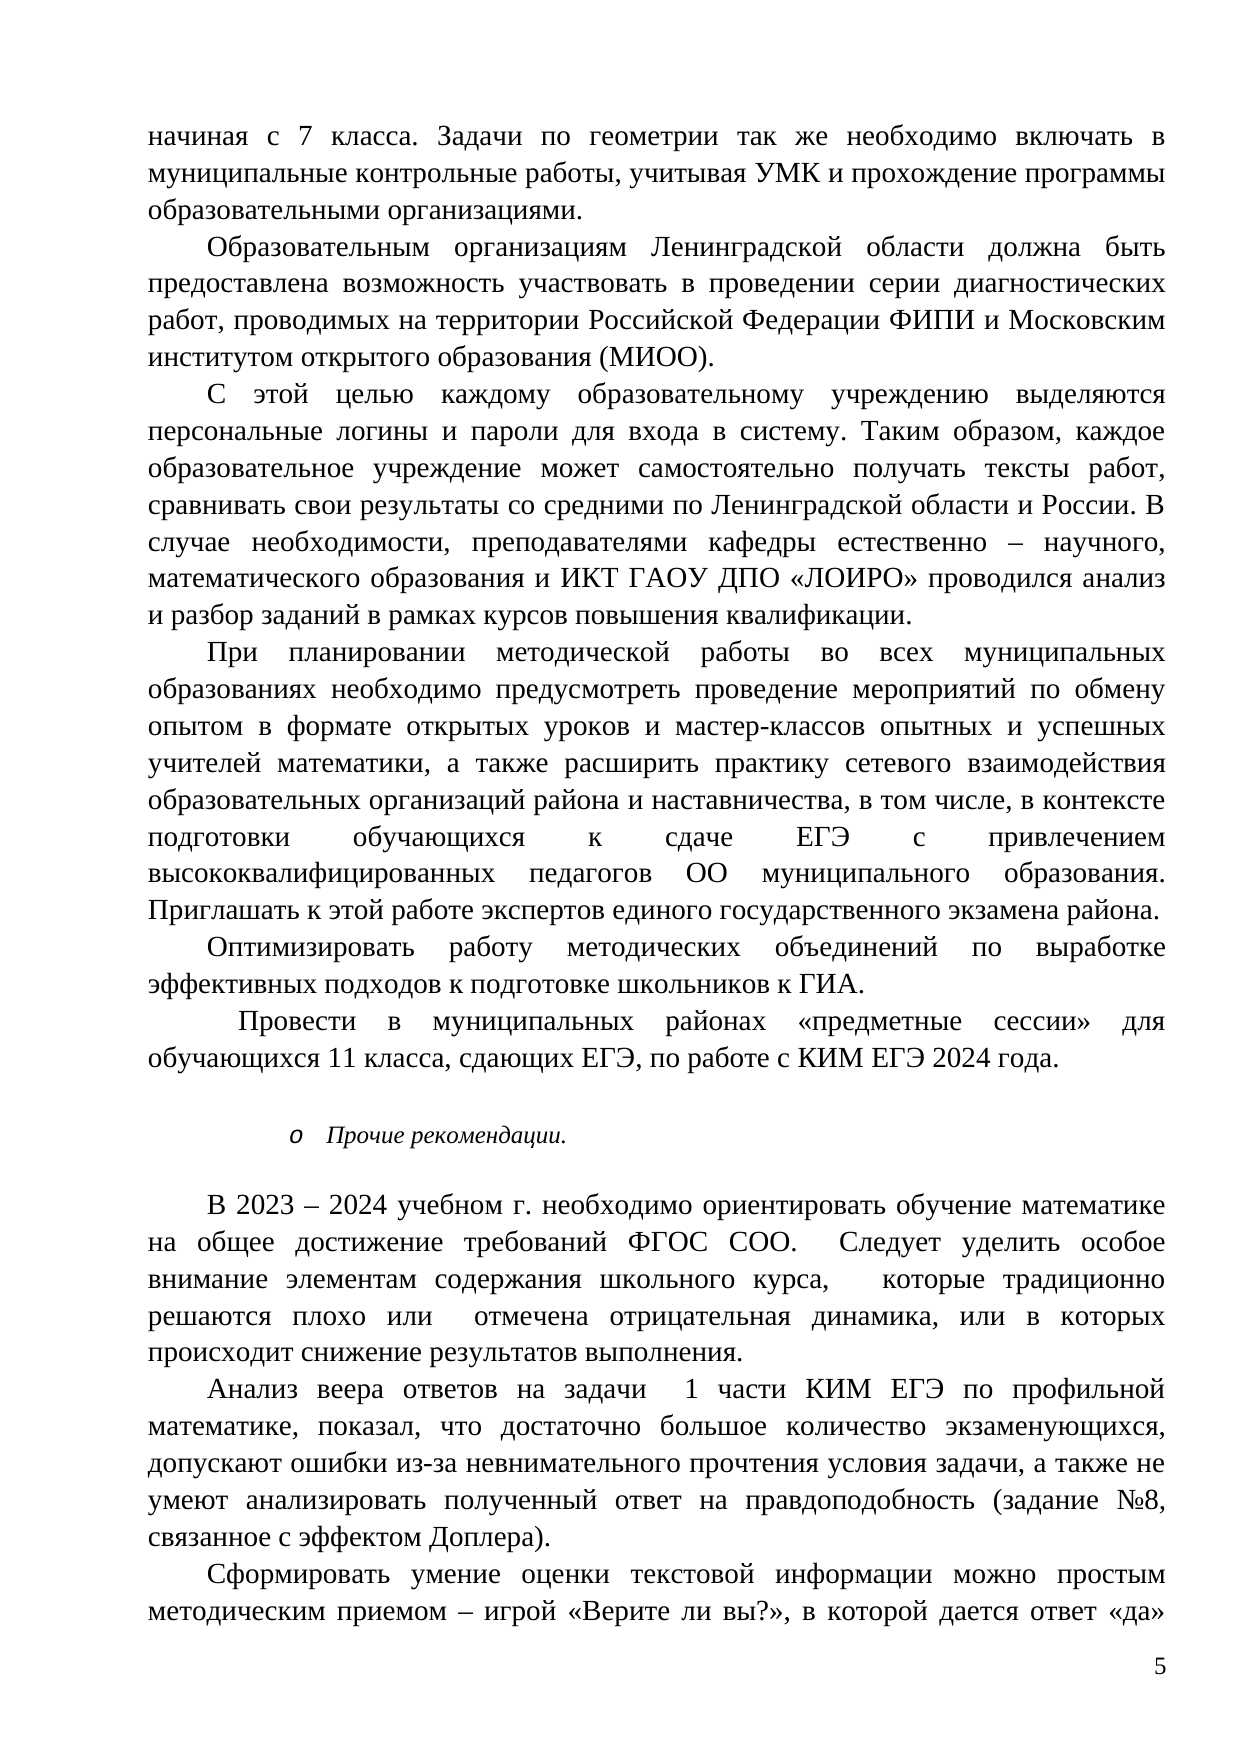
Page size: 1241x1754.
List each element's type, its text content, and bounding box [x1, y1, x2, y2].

text Анализ веера ответов на задачи 1 части КИМ ЕГЭ по профильной математике, показал, что достаточно большое количество экзаменующихся, допускают ошибки из-за невнимательного прочтения условия задачи, а также не умеют анализировать полученный ответ на правдоподобность (задание №8, связанное с эффектом Доплера). [148, 1371, 1167, 1552]
list Прочие рекомендации. [288, 1120, 1166, 1151]
text В 2023 – 2024 учебном г. необходимо ориентировать обучение математике на общее достижение требований ФГОС СОО. Следует уделить особое внимание элементам содержания школьного курса, которые традиционно решаются плохо или отмечена отрицательная динамика, или в которых происходит снижение результатов выполнения. [148, 1187, 1166, 1368]
text При планировании методической работы во всех муниципальных образованиях необходимо предусмотреть проведение мероприятий по обмену опытом в формате открытых уроков и мастер-классов опытных и успешных учителей математики, а также расширить практику сетевого взаимодействия образовательных организаций района и наставничества, в том числе, в контексте подготовки обучающихся к сдаче ЕГЭ с привлечением высококвалифицированных педагогов ОО муниципального образования. Приглашать к этой работе экспертов единого государственного экзамена района. [148, 634, 1167, 926]
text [148, 1556, 1167, 1626]
text Провести в муниципальных районах «предметные сессии» для обучающихся 11 класса, сдающих ЕГЭ, по работе с КИМ ЕГЭ 2024 года. [148, 1003, 1166, 1073]
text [148, 118, 1166, 225]
text Образовательным организациям Ленинградской области должна быть предоставлена возможность участвовать в проведении серии диагностических работ, проводимых на территории Российской Федерации ФИПИ и Московским институтом открытого образования (МИОО). [148, 229, 1166, 373]
text С этой целью каждому образовательному учреждению выделяются персональные логины и пароли для входа в систему. Таким образом, каждое образовательное учреждение может самостоятельно получать тексты работ, сравнивать свои результаты со средними по Ленинградской области и России. В случае необходимости, преподавателями кафедры естественно – научного, математического образования и ИКТ ГАОУ ДПО «ЛОИРО» проводился анализ и разбор заданий в рамках курсов повышения квалификации. [148, 376, 1166, 631]
text Оптимизировать работу методических объединений по выработке эффективных подходов к подготовке школьников к ГИА. [148, 929, 1167, 1000]
